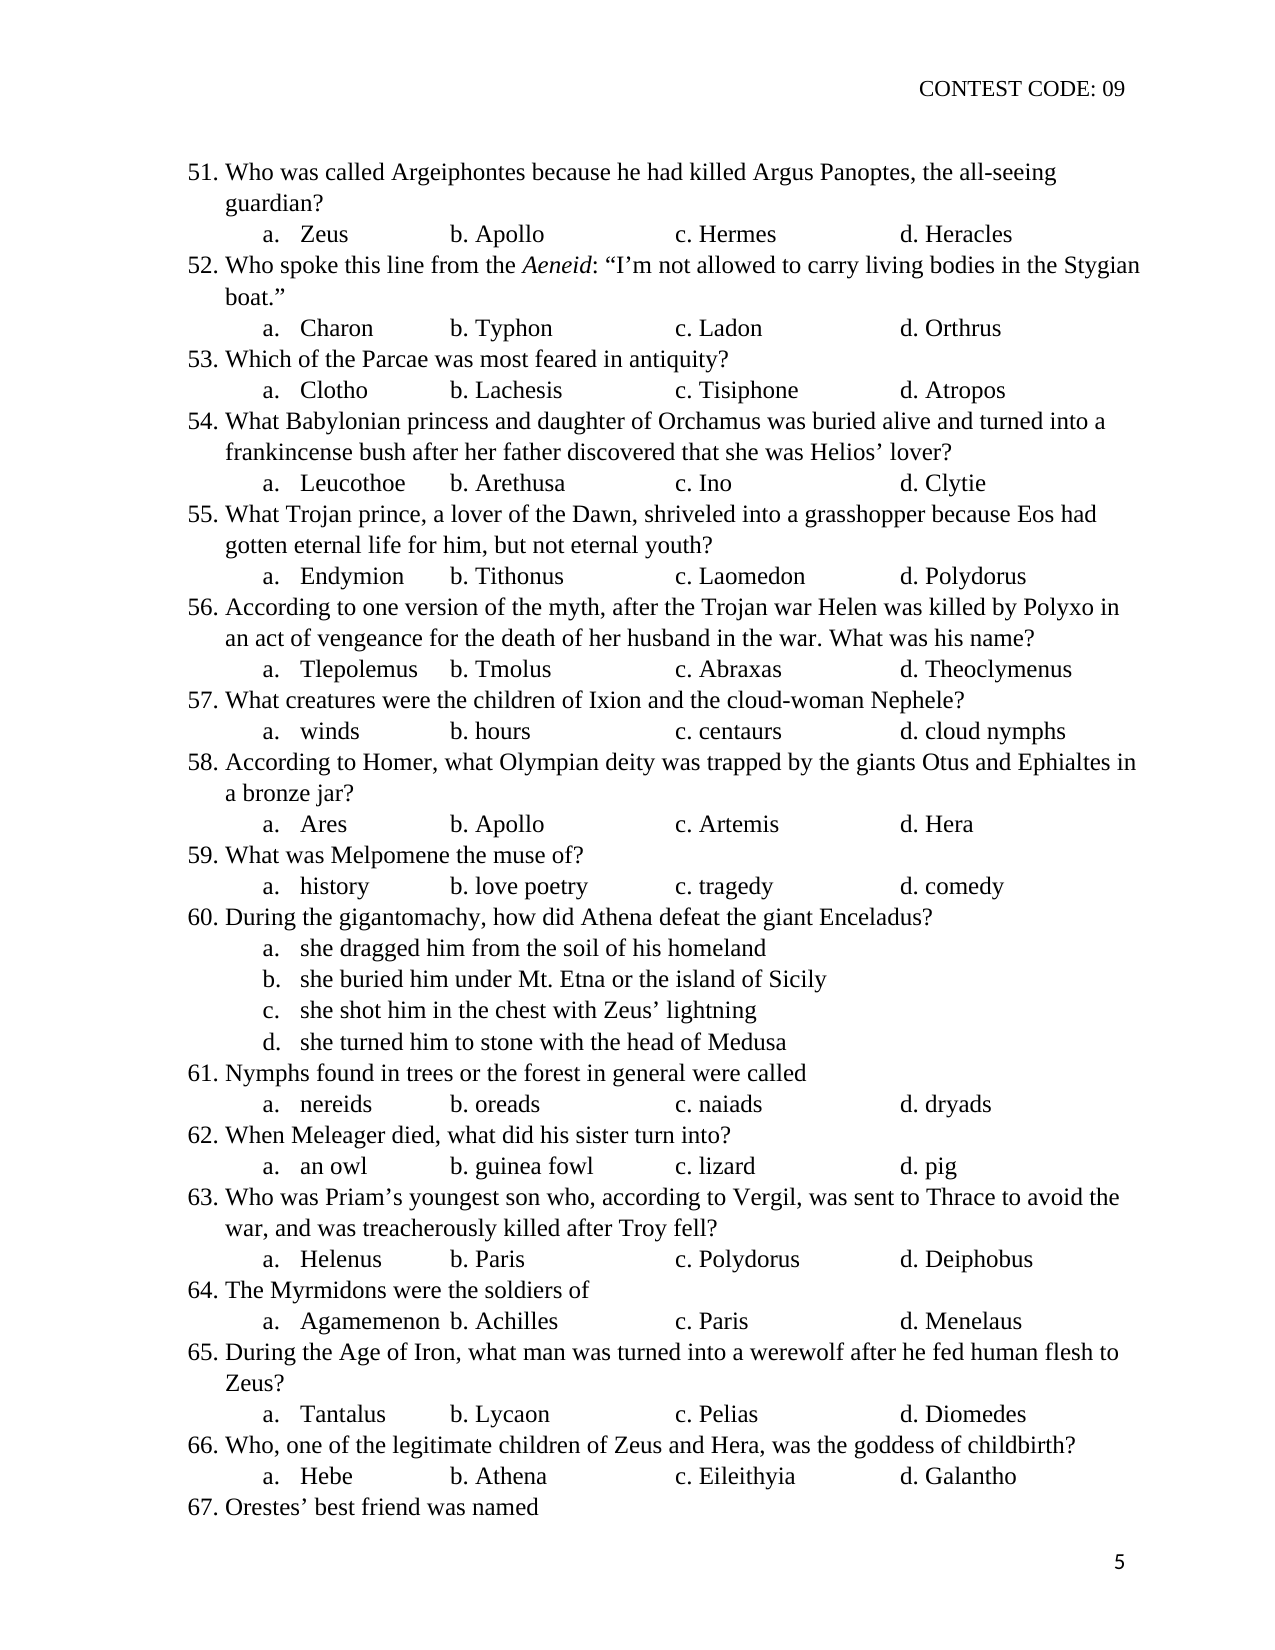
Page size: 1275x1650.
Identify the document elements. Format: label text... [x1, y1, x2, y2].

list Endymion b. Tithonus c. Laomedon d. Polydorus [262, 561, 1144, 590]
list Helenus b. Paris c. Polydorus d. Deiphobus [262, 1244, 1144, 1273]
list she shot him in the chest with Zeus’ lightning [262, 996, 1144, 1024]
list she dragged him from the soil of his homeland [262, 933, 1144, 962]
list she turned him to stone with the head of Medusa [262, 1027, 1144, 1055]
list Who, one of the legitimate children of Zeus and Hera, was the goddess of childbirth? [187, 1430, 1144, 1459]
list Orestes’ best friend was named [187, 1492, 1144, 1521]
list What Trojan prince, a lover of the Dawn, shriveled into a grasshopper because Eos had gotten eternal life for him, but not eternal youth? [187, 499, 1144, 559]
list Nymphs found in trees or the forest in general were called [187, 1058, 1144, 1086]
list Agamemenon b. Achilles c. Paris d. Menelaus [262, 1306, 1144, 1335]
list Hebe b. Athena c. Eileithyia d. Galantho [262, 1461, 1144, 1490]
list According to one version of the myth, after the Trojan war Helen was killed by Polyxo in an act of vengeance for the death of her husband in the war. What was his name? [187, 592, 1144, 652]
list winds b. hours c. centaurs d. cloud nymphs [262, 716, 1144, 745]
list Zeus b. Apollo c. Hermes d. Heracles [262, 219, 1144, 248]
list Ares b. Apollo c. Artemis d. Hera [262, 809, 1144, 838]
list Clotho b. Lachesis c. Tisiphone d. Atropos [262, 375, 1144, 403]
list The Myrmidons were the soldiers of [187, 1275, 1144, 1304]
list What Babylonian princess and daughter of Orchamus was buried alive and turned into a frankincense bush after her father discovered that she was Helios’ lover? [187, 406, 1144, 466]
list Who was Priam’s youngest son who, according to Vergil, was sent to Thrace to avoid the war, and was treacherously killed after Troy fell? [187, 1182, 1144, 1242]
list What was Melpomene the muse of? [187, 840, 1144, 869]
list During the gigantomachy, how did Athena defeat the giant Enceladus? [187, 902, 1144, 931]
list What creatures were the children of Ixion and the cloud-woman Nephele? [187, 685, 1144, 714]
list Which of the Parcae was most feared in antiquity? [187, 344, 1144, 372]
list During the Age of Iron, what man was turned into a werewolf after he fed human flesh to Zeus? [187, 1337, 1144, 1397]
list Tantalus b. Lycaon c. Pelias d. Diomedes [262, 1399, 1144, 1428]
list According to Homer, what Olympian deity was trapped by the giants Otus and Ephialtes in a bronze jar? [187, 747, 1144, 807]
list she buried him under Mt. Etna or the island of Sicily [262, 964, 1144, 993]
list Leucothoe b. Arethusa c. Ino d. Clytie [262, 468, 1144, 497]
list an owl b. guinea fowl c. lizard d. pig [262, 1151, 1144, 1179]
list Tlepolemus b. Tmolus c. Abraxas d. Theoclymenus [262, 654, 1144, 683]
list history b. love poetry c. tragedy d. comedy [262, 871, 1144, 900]
list Charon b. Typhon c. Ladon d. Orthrus [262, 313, 1144, 341]
list Who spoke this line from the Aeneid: “I’m not allowed to carry living bodies in the Stygian boat.” [187, 251, 1144, 310]
list nereids b. oreads c. naiads d. dryads [262, 1089, 1144, 1117]
list Who was called Argeiphontes because he had killed Argus Panoptes, the all-seeing guardian? [187, 157, 1144, 217]
list When Meleager died, what did his sister turn into? [187, 1120, 1144, 1148]
